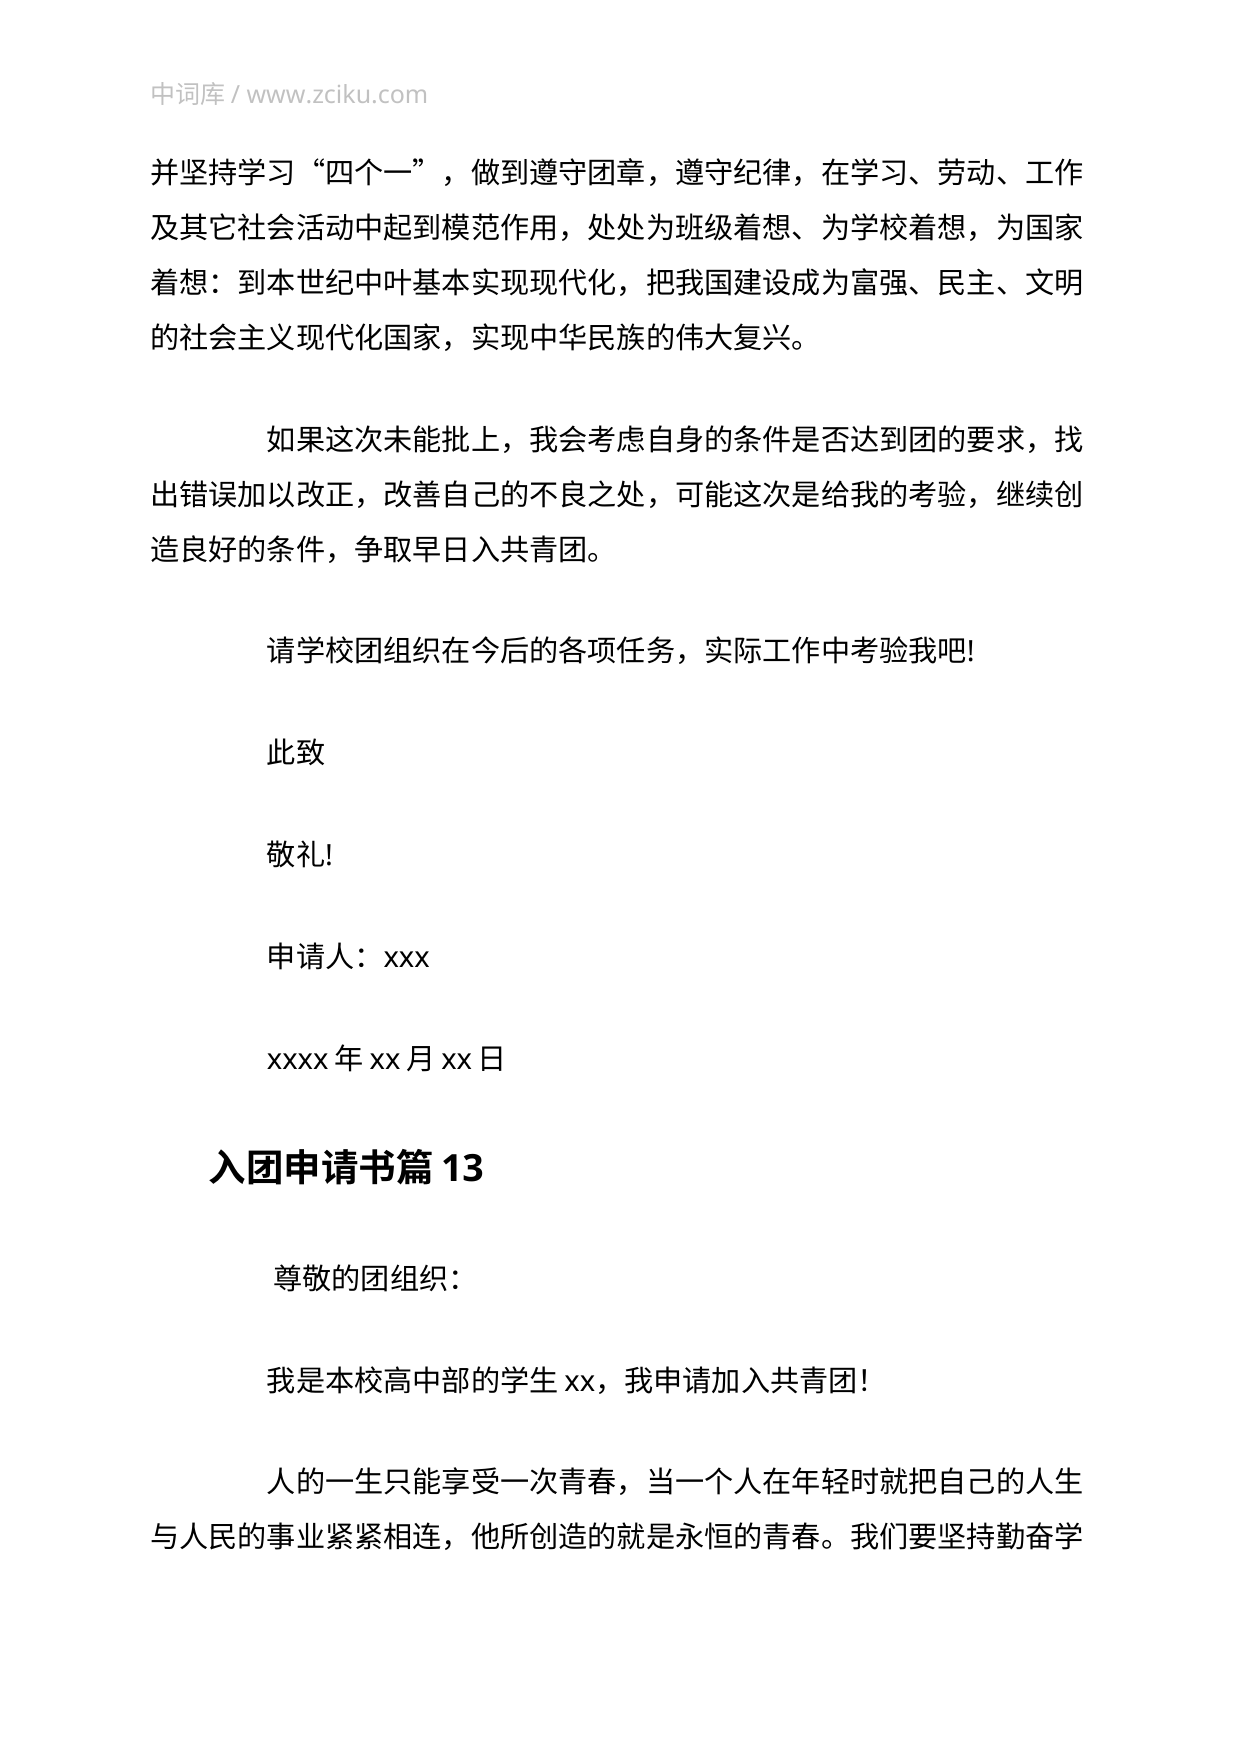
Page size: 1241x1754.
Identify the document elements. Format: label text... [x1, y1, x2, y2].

text 我是本校高中部的学生xx，我申请加入共青团！ [150, 1357, 1090, 1399]
text 尊敬的团组织： [150, 1255, 1090, 1298]
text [150, 1459, 1090, 1556]
text 申请人：xxx [150, 934, 1090, 976]
text 如果这次未能批上，我会考虑自身的条件是否达到团的要求，找出错误加以改正，改善自己的不良之处，可能这次是给我的考验，继续创造良好的条件，争取早日入共青团。 [150, 416, 1090, 568]
text 入团申请书篇13 [150, 1138, 1090, 1192]
text 此致 [150, 730, 1090, 772]
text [150, 150, 1090, 357]
text 请学校团组织在今后的各项任务，实际工作中考验我吧! [150, 628, 1090, 670]
text xxxx年xx月xx日 [150, 1036, 1090, 1078]
text 敬礼! [150, 832, 1090, 874]
